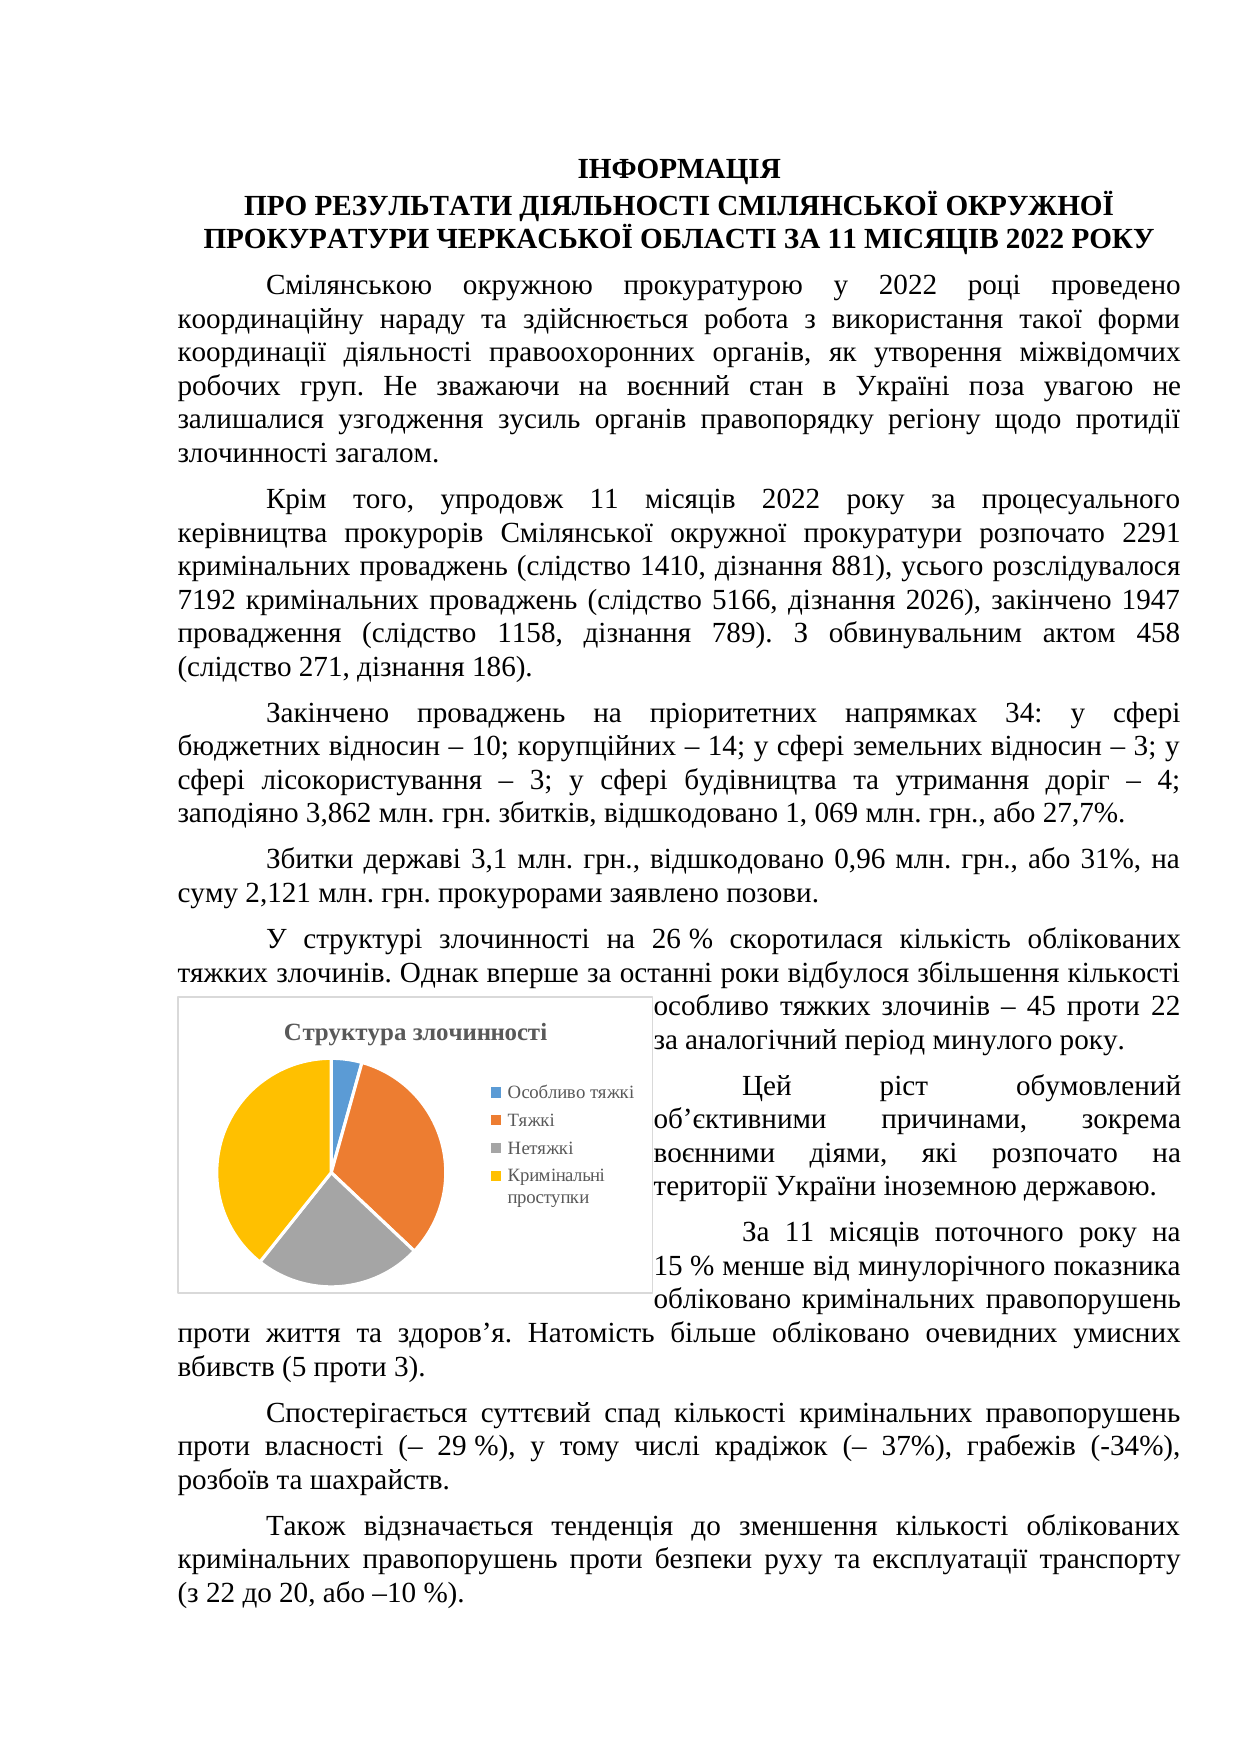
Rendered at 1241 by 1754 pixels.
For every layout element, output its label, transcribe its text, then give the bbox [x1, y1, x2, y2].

text Цей ріст обумовлений об’єктивними причинами, зокрема воєнними діями, які розпочато на території України іноземною державою. [653, 1068, 1181, 1202]
text Крім того, упродовж 11 місяців 2022 року за процесуального керівництва прокурорів Смілянської окружної прокуратури розпочато 2291 кримінальних проваджень (слідство 1410, дізнання 881), усього розслідувалося 7192 кримінальних проваджень (слідство 5166, дізнання 2026), закінчено 1947 провадження (слідство 1158, дізнання 789). З обвинувальним актом 458 (слідство 271, дізнання 186). [177, 481, 1181, 682]
text ПРО РЕЗУЛЬТАТИ ДІЯЛЬНОСТІ СМІЛЯНСЬКОЇ ОКРУЖНОЇ ПРОКУРАТУРИ ЧЕРКАСЬКОЇ ОБЛАСТІ ЗА 11 МІСЯЦІВ 2022 РОКУ [177, 188, 1181, 255]
text Також відзначається тенденція до зменшення кількості облікованих кримінальних правопорушень проти безпеки руху та експлуатації транспорту (з 22 до 20, або –10 %). [177, 1508, 1181, 1608]
subtitle ІНФОРМАЦІЯ [177, 152, 1181, 185]
text Збитки державі 3,1 млн. грн., відшкодовано 0,96 млн. грн., або 31%, на суму 2,121 млн. грн. прокурорами заявлено позови. [177, 842, 1181, 909]
text За 11 місяців поточного року на 15 % менше від минулорічного показника обліковано кримінальних правопорушень проти життя та здоров’я. Натомість більше обліковано очевидних умисних вбивств (5 проти 3). [177, 1214, 1181, 1382]
text Спостерігається суттєвий спад кількості кримінальних правопорушень проти власності (– 29 %), у тому числі крадіжок (– 37%), грабежів (-34%), розбоїв та шахрайств. [177, 1395, 1181, 1495]
text Закінчено проваджень на пріоритетних напрямках 34: у сфері бюджетних відносин – 10; корупційних – 14; у сфері земельних відносин – 3; у сфері лісокористування – 3; у сфері будівництва та утримання доріг – 4; заподіяно 3,862 млн. грн. збитків, відшкодовано 1, 069 млн. грн., або 27,7%. [177, 695, 1181, 829]
text Смілянською окружною прокуратурою у 2022 році проведено координаційну нараду та здійснюється робота з використання такої форми координації діяльності правоохоронних органів, як утворення міжвідомчих робочих груп. Не зважаючи на воєнний стан в Україні поза увагою не залишалися узгодження зусиль органів правопорядку регіону щодо протидії злочинності загалом. [177, 267, 1181, 469]
text У структурі злочинності на 26 % скоротилася кількість облікованих тяжких злочинів. Однак вперше за останні роки відбулося збільшення кількості особливо тяжких злочинів – 45 проти 22 за аналогічний період минулого року. [177, 921, 1181, 1055]
